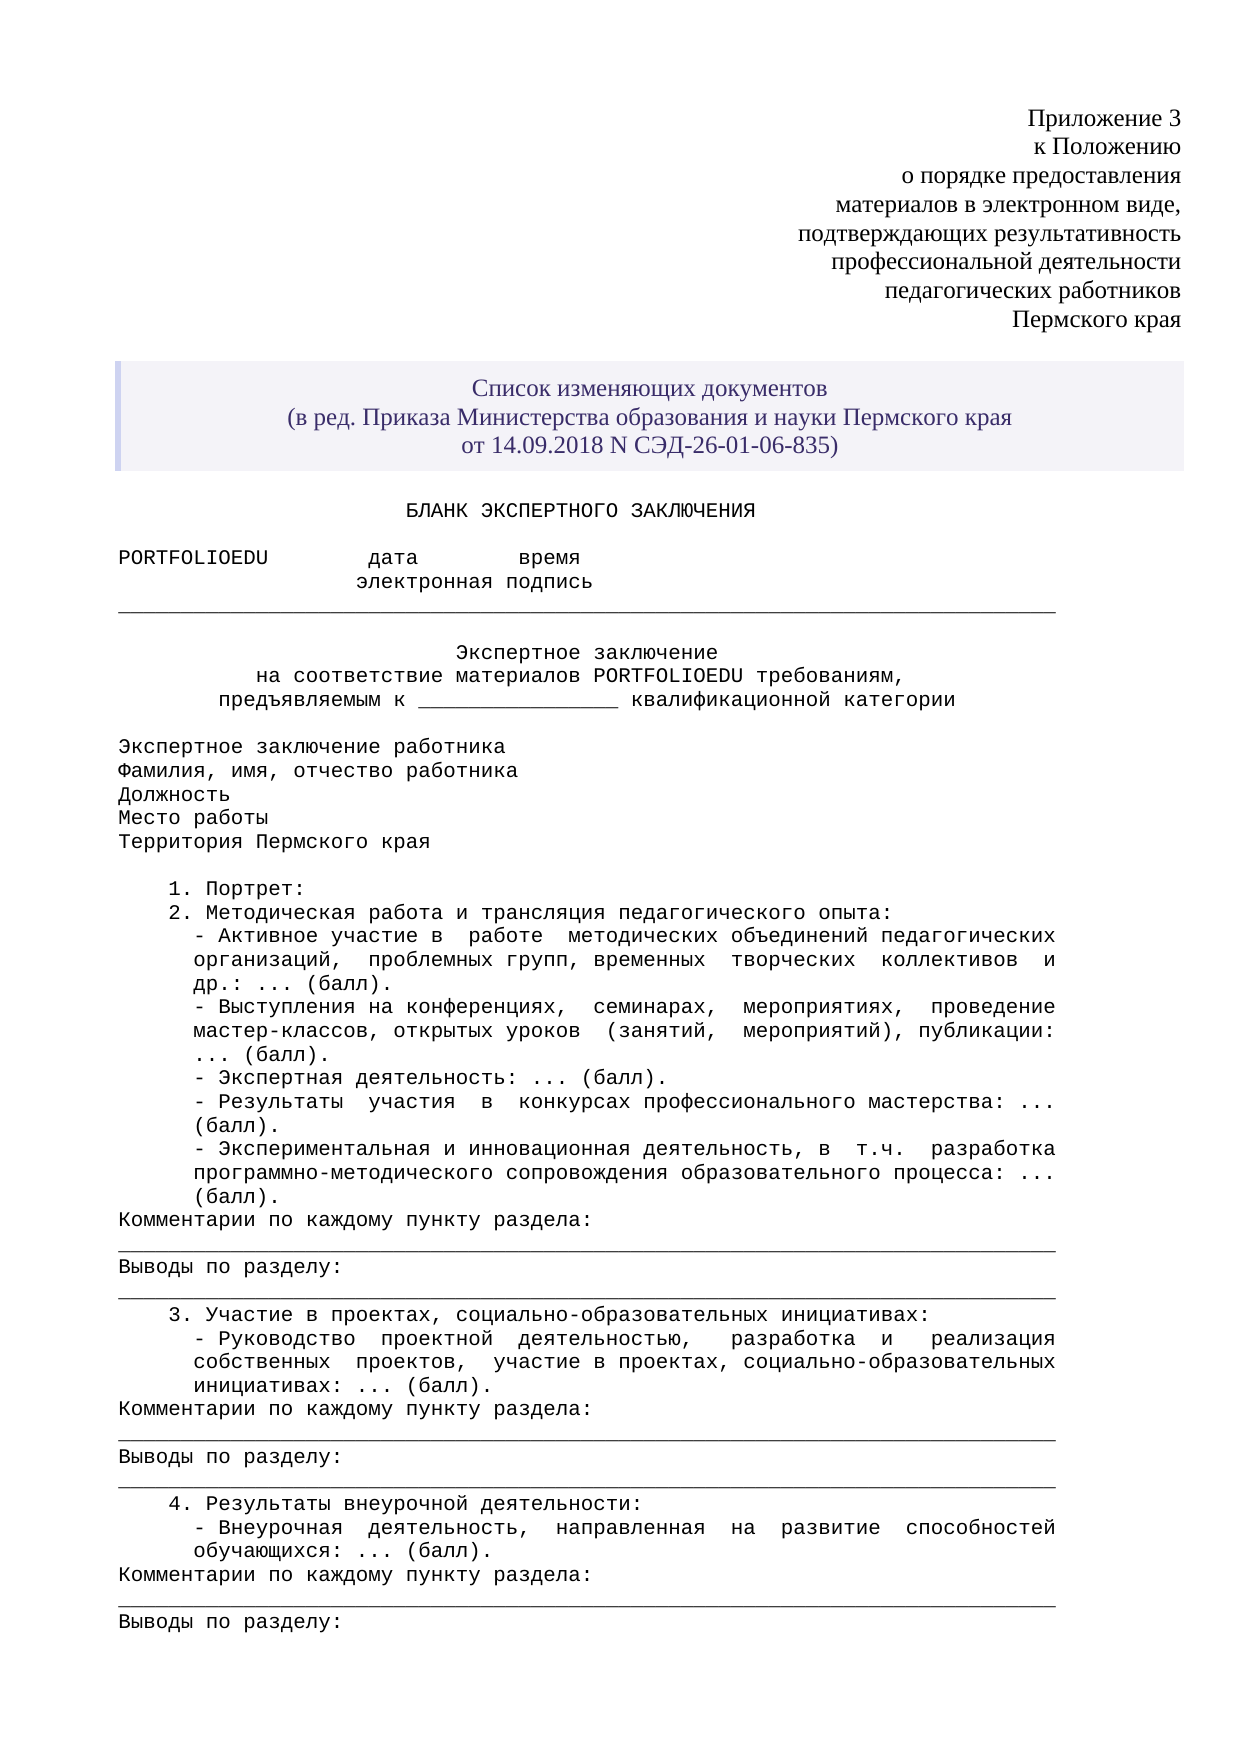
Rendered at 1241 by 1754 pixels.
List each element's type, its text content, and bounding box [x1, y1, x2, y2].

text 3. Участие в проектах, социально-образовательных инициативах: [118, 1304, 1181, 1327]
text о порядке предоставления [118, 160, 1181, 189]
text - Экспертная деятельность: ... (балл). [118, 1067, 1181, 1091]
text Выводы по разделу: [118, 1611, 1181, 1635]
text организаций, проблемных групп, временных творческих коллективов и [118, 949, 1181, 973]
text Экспертное заключение работника [118, 736, 1181, 760]
text электронная подпись [118, 571, 1181, 594]
text 2. Методическая работа и трансляция педагогического опыта: [118, 902, 1181, 926]
text Должность [118, 784, 1181, 807]
text собственных проектов, участие в проектах, социально-образовательных [118, 1351, 1181, 1375]
text 4. Результаты внеурочной деятельности: [118, 1493, 1181, 1517]
text ___________________________________________________________________________ [118, 1422, 1181, 1446]
text (балл). [118, 1186, 1181, 1209]
text педагогических работников [118, 275, 1181, 304]
text PORTFOLIOEDU дата время [118, 547, 1181, 571]
text (балл). [118, 1115, 1181, 1138]
text предъявляемым к ________________ квалификационной категории [118, 689, 1181, 713]
text др.: ... (балл). [118, 973, 1181, 996]
text - Активное участие в работе методических объединений педагогических [118, 926, 1181, 949]
text материалов в электронном виде, [118, 189, 1181, 218]
text Место работы [118, 807, 1181, 831]
table_header Список изменяющих документов (в ред. Приказа Министерства образования и науки Пермского края от 14.09.2018 N СЭД-26-01-06-835) [121, 361, 1178, 471]
text подтверждающих результативность [118, 218, 1181, 246]
text обучающихся: ... (балл). [118, 1540, 1181, 1564]
text БЛАНК ЭКСПЕРТНОГО ЗАКЛЮЧЕНИЯ [118, 500, 1181, 523]
text ___________________________________________________________________________ [118, 1233, 1181, 1257]
text программно-методического сопровождения образовательного процесса: ... [118, 1162, 1181, 1186]
text Фамилия, имя, отчество работника [118, 760, 1181, 784]
text Выводы по разделу: [118, 1257, 1181, 1280]
text мастер-классов, открытых уроков (занятий, мероприятий), публикации: [118, 1020, 1181, 1044]
text ___________________________________________________________________________ [118, 1280, 1181, 1304]
text Приложение 3 [118, 103, 1181, 131]
text - Внеурочная деятельность, направленная на развитие способностей [118, 1517, 1181, 1540]
text - Выступления на конференциях, семинарах, мероприятиях, проведение [118, 996, 1181, 1020]
text - Руководство проектной деятельностью, разработка и реализация [118, 1327, 1181, 1351]
text профессиональной деятельности [118, 246, 1181, 275]
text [118, 1588, 1181, 1611]
text ... (балл). [118, 1044, 1181, 1067]
text Комментарии по каждому пункту раздела: [118, 1398, 1181, 1422]
text на соответствие материалов PORTFOLIOEDU требованиям, [118, 665, 1181, 689]
text Пермского края [118, 304, 1181, 333]
text Территория Пермского края [118, 831, 1181, 854]
text - Результаты участия в конкурсах профессионального мастерства: ... [118, 1091, 1181, 1115]
text ___________________________________________________________________________ [118, 1469, 1181, 1493]
text к Положению [118, 131, 1181, 160]
text Комментарии по каждому пункту раздела: [118, 1564, 1181, 1588]
text Комментарии по каждому пункту раздела: [118, 1209, 1181, 1233]
text ___________________________________________________________________________ [118, 594, 1181, 618]
text 1. Портрет: [118, 878, 1181, 902]
text инициативах: ... (балл). [118, 1375, 1181, 1398]
text Экспертное заключение [118, 642, 1181, 665]
text Выводы по разделу: [118, 1446, 1181, 1469]
text - Экспериментальная и инновационная деятельность, в т.ч. разработка [118, 1138, 1181, 1162]
